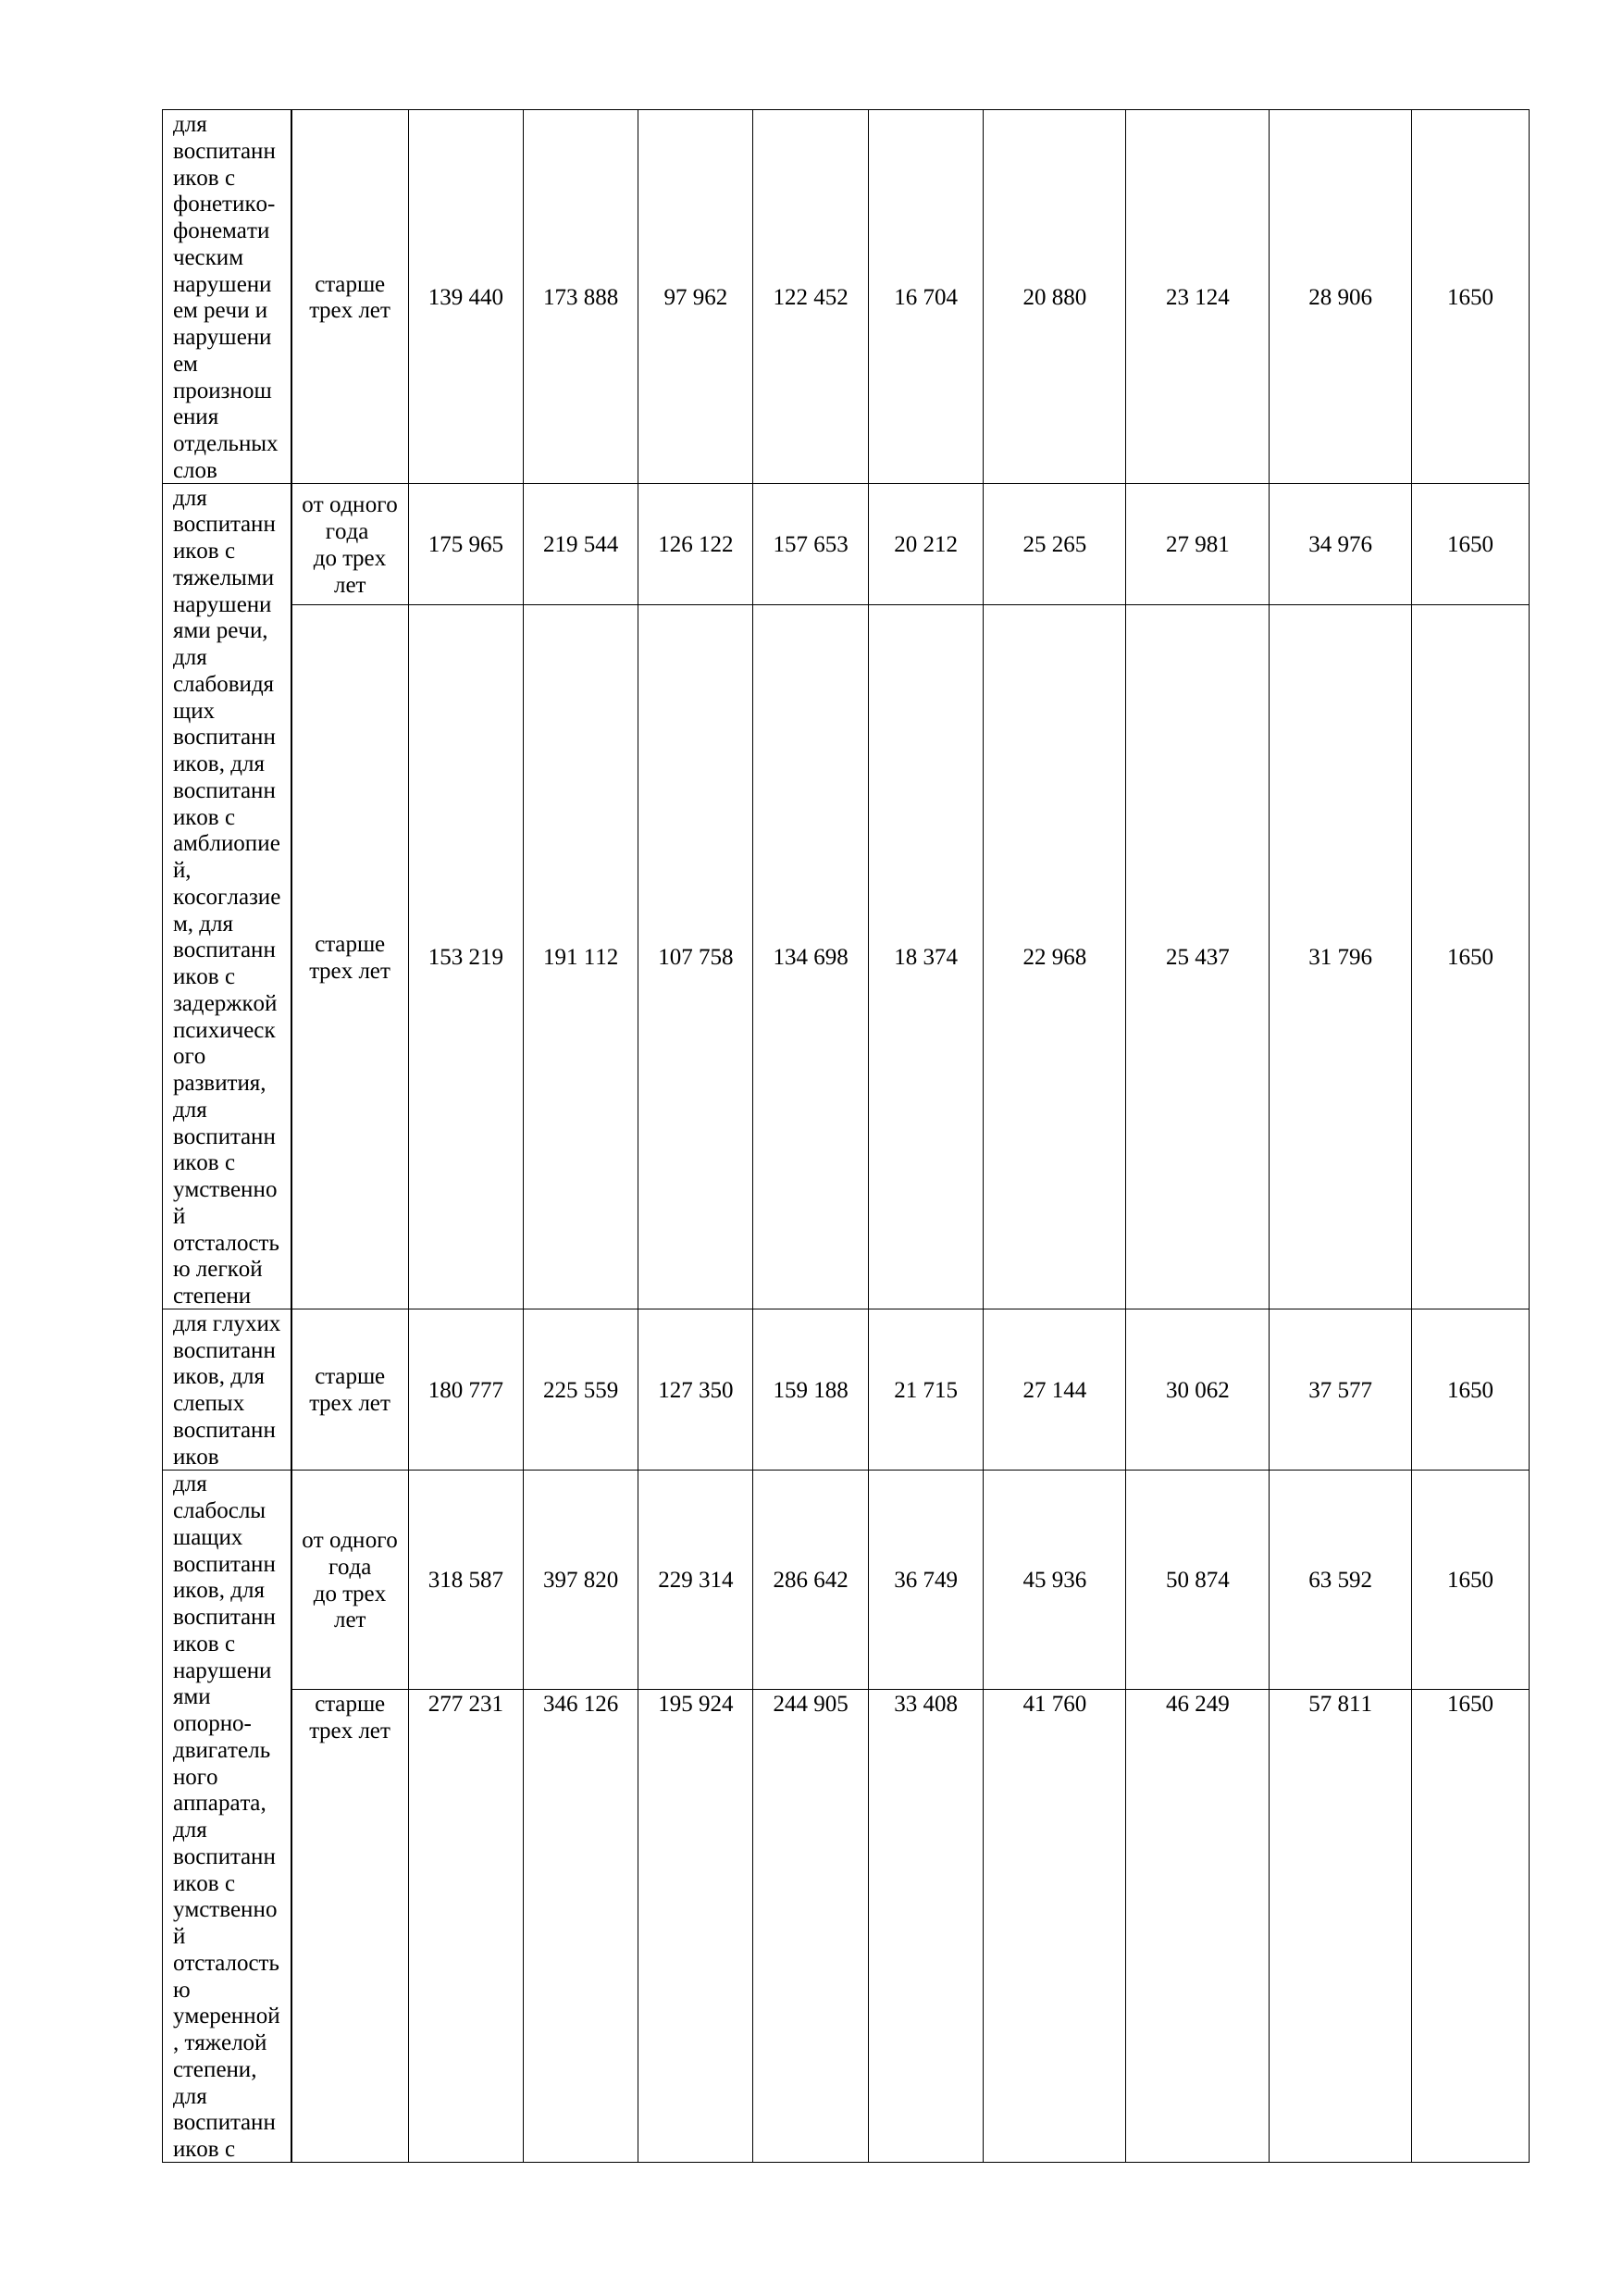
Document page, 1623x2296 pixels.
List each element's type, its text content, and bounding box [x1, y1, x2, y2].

table_cell от одного года до трех лет [292, 484, 408, 604]
table_cell 18 374 [869, 605, 983, 1309]
table_cell 20 880 [984, 110, 1125, 483]
table_cell 244 905 [753, 1690, 868, 2162]
table_cell 1650 [1412, 484, 1529, 604]
table_cell 1650 [1412, 110, 1529, 483]
table_cell 139 440 [409, 110, 523, 483]
table_cell 159 188 [753, 1309, 868, 1469]
table_cell 1650 [1412, 1471, 1529, 1689]
table_cell 180 777 [409, 1309, 523, 1469]
table_cell 20 212 [869, 484, 983, 604]
table_cell 63 592 [1270, 1471, 1411, 1689]
table_cell 219 544 [524, 484, 638, 604]
table_cell 346 126 [524, 1690, 638, 2162]
table_cell 229 314 [638, 1471, 752, 1689]
table_cell 27 981 [1126, 484, 1269, 604]
table_cell 25 437 [1126, 605, 1269, 1309]
table_cell для воспитанников с тяжелыми нарушениями речи, для слабовидящих воспитанников, для воспитанников с амблиопией, косоглазием, для воспитанников с задержкой психического развития, для воспитанников с умственной отсталостью легкой степени [163, 484, 291, 1309]
table_cell 33 408 [869, 1690, 983, 2162]
table_cell 175 965 [409, 484, 523, 604]
table_cell 157 653 [753, 484, 868, 604]
table_cell 195 924 [638, 1690, 752, 2162]
table_cell старше трех лет [292, 1690, 408, 2162]
table_cell 191 112 [524, 605, 638, 1309]
table_cell 41 760 [984, 1690, 1125, 2162]
table_cell 45 936 [984, 1471, 1125, 1689]
table_cell 97 962 [638, 110, 752, 483]
table_cell 23 124 [1126, 110, 1269, 483]
table_cell 134 698 [753, 605, 868, 1309]
table_cell 30 062 [1126, 1309, 1269, 1469]
table_cell 34 976 [1270, 484, 1411, 604]
table_cell 25 265 [984, 484, 1125, 604]
table_cell 22 968 [984, 605, 1125, 1309]
table_cell для воспитанников с фонетико-фонематическим нарушением речи и нарушением произношения отдельных слов [163, 110, 291, 483]
table_cell старше трех лет [292, 1309, 408, 1469]
table_cell 173 888 [524, 110, 638, 483]
table_cell 225 559 [524, 1309, 638, 1469]
table_cell 57 811 [1270, 1690, 1411, 2162]
table_cell для глухих воспитанников, для слепых воспитанников [163, 1309, 291, 1469]
table_cell 50 874 [1126, 1471, 1269, 1689]
table_cell 27 144 [984, 1309, 1125, 1469]
table_cell 127 350 [638, 1309, 752, 1469]
table_cell 21 715 [869, 1309, 983, 1469]
table_cell от одного года до трех лет [292, 1471, 408, 1689]
table_cell 126 122 [638, 484, 752, 604]
table_cell 107 758 [638, 605, 752, 1309]
table_cell для слабослышащих воспитанников, для воспитанников с нарушениями опорно-двигательного аппарата, для воспитанников с умственной отсталостью умеренной, тяжелой степени, для воспитанников с аутизмом, для воспитанников со сложным дефектом (имеющих сочетание двух или более недостатков в физическом и (или) психическом развитии), для воспитанников с иными ограниченными возможностями здоровья [163, 1471, 291, 2162]
table_cell 1650 [1412, 1690, 1529, 2162]
table_cell 286 642 [753, 1471, 868, 1689]
table_cell 36 749 [869, 1471, 983, 1689]
table_cell 397 820 [524, 1471, 638, 1689]
table_cell 31 796 [1270, 605, 1411, 1309]
table_cell 37 577 [1270, 1309, 1411, 1469]
table_cell 122 452 [753, 110, 868, 483]
table_cell 1650 [1412, 1309, 1529, 1469]
table_cell 16 704 [869, 110, 983, 483]
table_cell 277 231 [409, 1690, 523, 2162]
table_cell 153 219 [409, 605, 523, 1309]
table_cell 46 249 [1126, 1690, 1269, 2162]
table_cell 28 906 [1270, 110, 1411, 483]
table_cell старше трех лет [292, 110, 408, 483]
table_cell 318 587 [409, 1471, 523, 1689]
table_cell старше трех лет [292, 605, 408, 1309]
table_cell 1650 [1412, 605, 1529, 1309]
